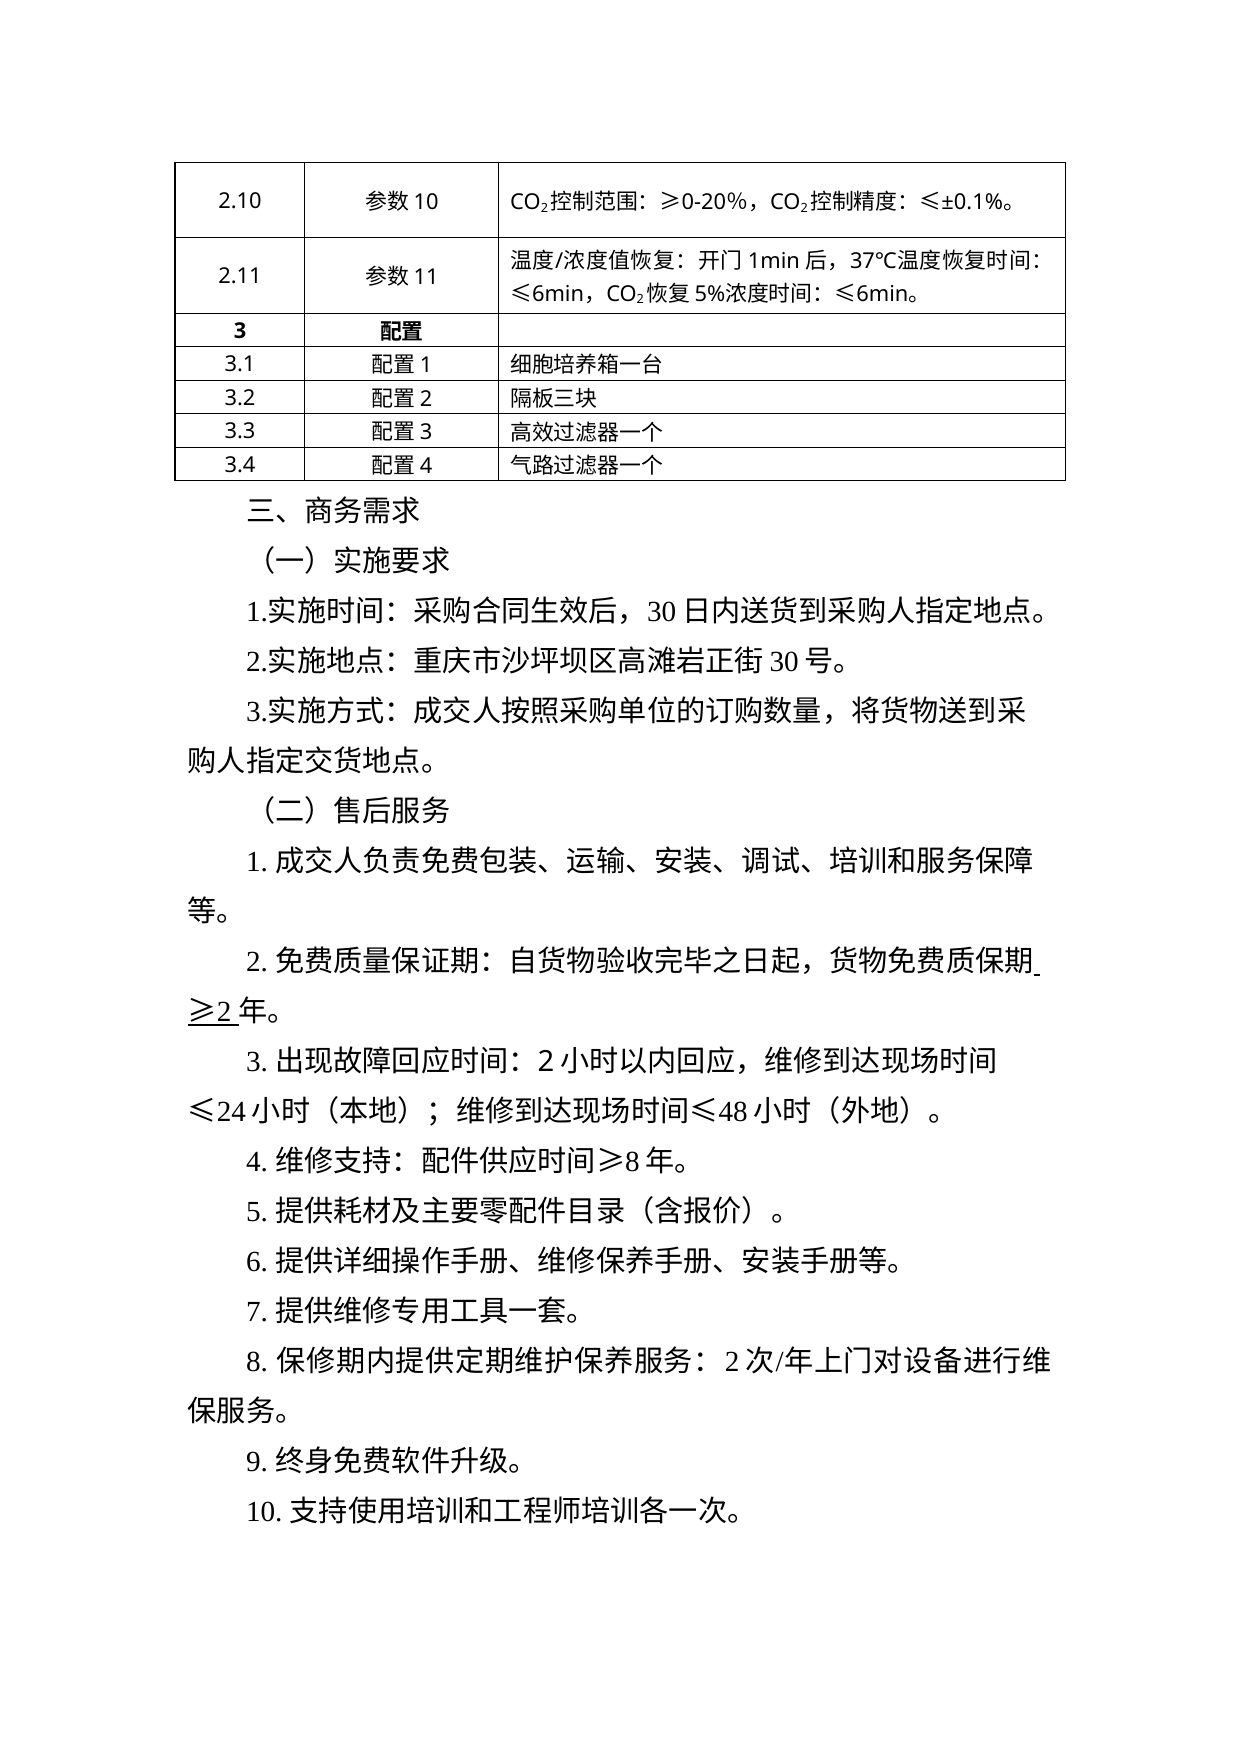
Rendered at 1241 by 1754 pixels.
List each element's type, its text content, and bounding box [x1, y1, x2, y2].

text 10. 支持使用培训和工程师培训各一次。 [187, 1481, 1053, 1531]
text 5. 提供耗材及主要零配件目录（含报价）。 [187, 1181, 1053, 1231]
text 7. 提供维修专用工具一套。 [187, 1281, 1053, 1331]
text （二）售后服务 [187, 781, 1053, 831]
table_cell 细胞培养箱一台 [499, 347, 1065, 379]
table_cell 配置 [305, 314, 498, 346]
text 1. 成交人负责免费包装、运输、安装、调试、培训和服务保障等。 [187, 831, 1053, 931]
text 6. 提供详细操作手册、维修保养手册、安装手册等。 [187, 1231, 1053, 1281]
text （一）实施要求 [187, 531, 1053, 581]
table_cell 温度/浓度值恢复：开门1min后，37℃温度恢复时间：≤6min，CO2恢复5%浓度时间：≤6min。 [499, 238, 1065, 312]
table_cell 3.1 [176, 347, 304, 379]
table_cell 3.2 [176, 381, 304, 413]
list 商务需求 [187, 481, 1053, 531]
table_cell 高效过滤器一个 [499, 414, 1065, 447]
text 9. 终身免费软件升级。 [187, 1431, 1053, 1481]
table_cell 气路过滤器一个 [499, 448, 1065, 480]
table_cell 配置4 [305, 448, 498, 480]
table_cell 2.10 [176, 163, 304, 237]
text 8. 保修期内提供定期维护保养服务：2次/年上门对设备进行维保服务。 [187, 1331, 1053, 1431]
table_cell 参数10 [305, 163, 498, 237]
text 3. 出现故障回应时间：2小时以内回应，维修到达现场时间≤24小时（本地）；维修到达现场时间≤48小时（外地）。 [187, 1031, 1053, 1131]
text 2.实施地点：重庆市沙坪坝区高滩岩正街30号。 [187, 631, 1053, 681]
text 3.实施方式：成交人按照采购单位的订购数量，将货物送到采购人指定交货地点。 [187, 681, 1053, 781]
table_cell 配置1 [305, 347, 498, 379]
table_cell 隔板三块 [499, 381, 1065, 413]
text 4. 维修支持：配件供应时间≥8年。 [187, 1131, 1053, 1181]
table_cell 2.11 [176, 238, 304, 312]
table_cell 3 [176, 314, 304, 346]
table_cell 配置2 [305, 381, 498, 413]
table_cell 3.4 [176, 448, 304, 480]
table_cell 参数11 [305, 238, 498, 312]
table_cell CO2控制范围：≥0-20％，CO2控制精度：≤±0.1%。 [499, 163, 1065, 237]
text 2. 免费质量保证期：自货物验收完毕之日起，货物免费质保期 ≥2 年。 [187, 931, 1053, 1031]
table_cell 3.3 [176, 414, 304, 447]
text 1.实施时间：采购合同生效后，30日内送货到采购人指定地点。 [187, 581, 1053, 631]
table_cell 配置3 [305, 414, 498, 447]
table_cell [499, 314, 1065, 346]
